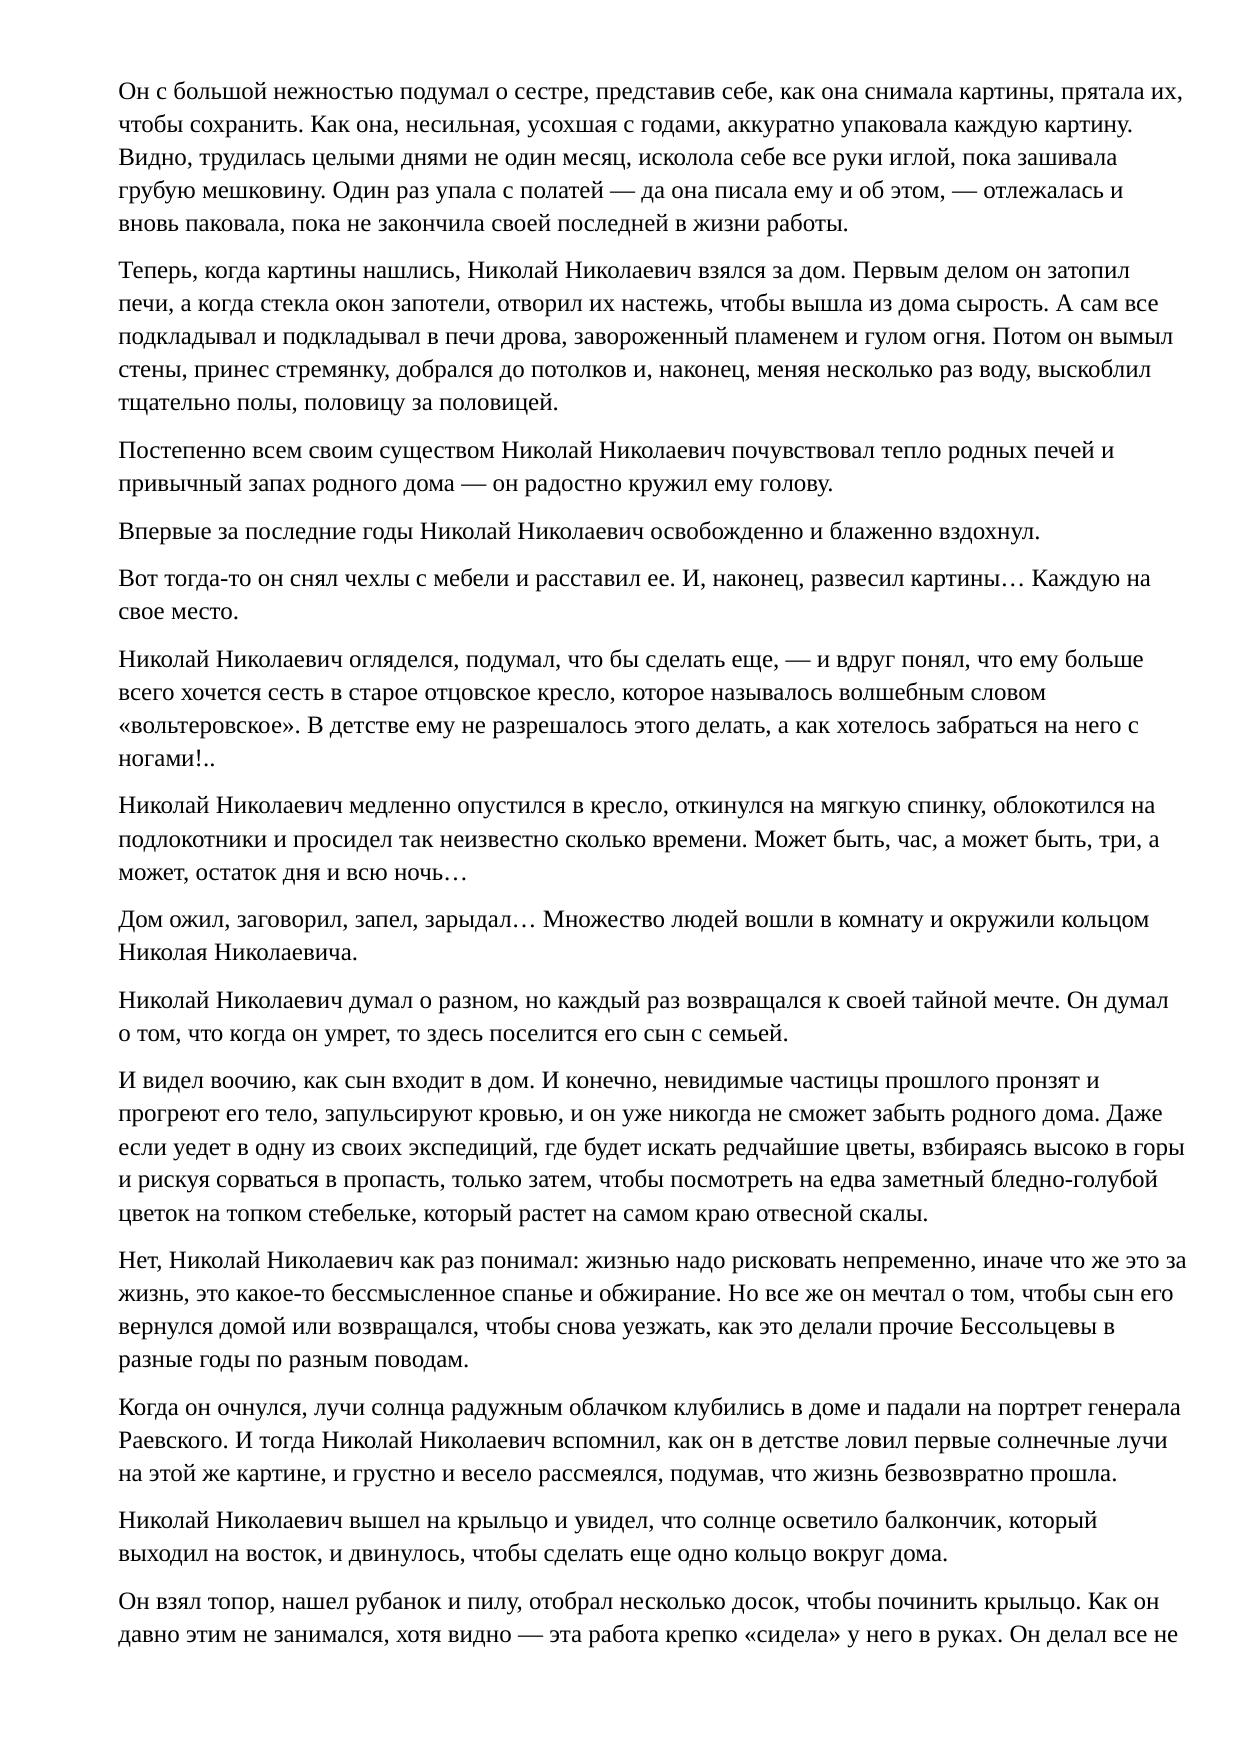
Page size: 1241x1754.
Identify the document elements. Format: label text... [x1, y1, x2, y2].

text Дом ожил, заговорил, запел, зарыдал… Множество людей вошли в комнату и окружили кольцом Николая Николаевича. [118, 904, 1187, 966]
text Николай Николаевич думал о разном, но каждый раз возвращался к своей тайной мечте. Он думал о том, что когда он умрет, то здесь поселится его сын с семьей. [118, 985, 1187, 1047]
text Нет, Николай Николаевич как раз понимал: жизнью надо рисковать непременно, иначе что же это за жизнь, это какое-то бессмысленное спанье и обжирание. Но все же он мечтал о том, чтобы сын его вернулся домой или возвращался, чтобы снова уезжать, как это делали прочие Бессольцевы в разные годы по разным поводам. [118, 1245, 1187, 1373]
text Постепенно всем своим существом Николай Николаевич почувствовал тепло родных печей и привычный запах родного дома — он радостно кружил ему голову. [118, 435, 1187, 497]
text Впервые за последние годы Николай Николаевич освобожденно и блаженно вздохнул. [118, 516, 1187, 544]
text Теперь, когда картины нашлись, Николай Николаевич взялся за дом. Первым делом он затопил печи, а когда стекла окон запотели, отворил их настежь, чтобы вышла из дома сырость. А сам все подкладывал и подкладывал в печи дрова, завороженный пламенем и гулом огня. Потом он вымыл стены, принес стремянку, добрался до потолков и, наконец, меняя несколько раз воду, выскоблил тщательно полы, половицу за половицей. [118, 255, 1187, 416]
text Он с большой нежностью подумал о сестре, представив себе, как она снимала картины, прятала их, чтобы сохранить. Как она, несильная, усохшая с годами, аккуратно упаковала каждую картину. Видно, трудилась целыми днями не один месяц, исколола себе все руки иглой, пока зашивала грубую мешковину. Один раз упала с полатей — да она писала ему и об этом, — отлежалась и вновь паковала, пока не закончила своей последней в жизни работы. [118, 76, 1187, 237]
text Николай Николаевич огляделся, подумал, что бы сделать еще, — и вдруг понял, что ему больше всего хочется сесть в старое отцовское кресло, которое называлось волшебным словом «вольтеровское». В детстве ему не разрешалось этого делать, а как хотелось забраться на него с ногами!.. [118, 644, 1187, 772]
text Когда он очнулся, лучи солнца радужным облачком клубились в доме и падали на портрет генерала Раевского. И тогда Николай Николаевич вспомнил, как он в детстве ловил первые солнечные лучи на этой же картине, и грустно и весело рассмеялся, подумав, что жизнь безвозвратно прошла. [118, 1392, 1187, 1487]
text Николай Николаевич вышел на крыльцо и увидел, что солнце осветило балкончик, который выходил на восток, и двинулось, чтобы сделать еще одно кольцо вокруг дома. [118, 1506, 1187, 1567]
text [118, 1586, 1187, 1648]
text Вот тогда-то он снял чехлы с мебели и расставил ее. И, наконец, развесил картины… Каждую на свое место. [118, 563, 1187, 625]
text Николай Николаевич медленно опустился в кресло, откинулся на мягкую спинку, облокотился на подлокотники и просидел так неизвестно сколько времени. Может быть, час, а может быть, три, а может, остаток дня и всю ночь… [118, 791, 1187, 885]
text И видел воочию, как сын входит в дом. И конечно, невидимые частицы прошлого пронзят и прогреют его тело, запульсируют кровью, и он уже никогда не сможет забыть родного дома. Даже если уедет в одну из своих экспедиций, где будет искать редчайшие цветы, взбираясь высоко в горы и рискуя сорваться в пропасть, только затем, чтобы посмотреть на едва заметный бледно-голубой цветок на топком стебельке, который растет на самом краю отвесной скалы. [118, 1066, 1187, 1226]
